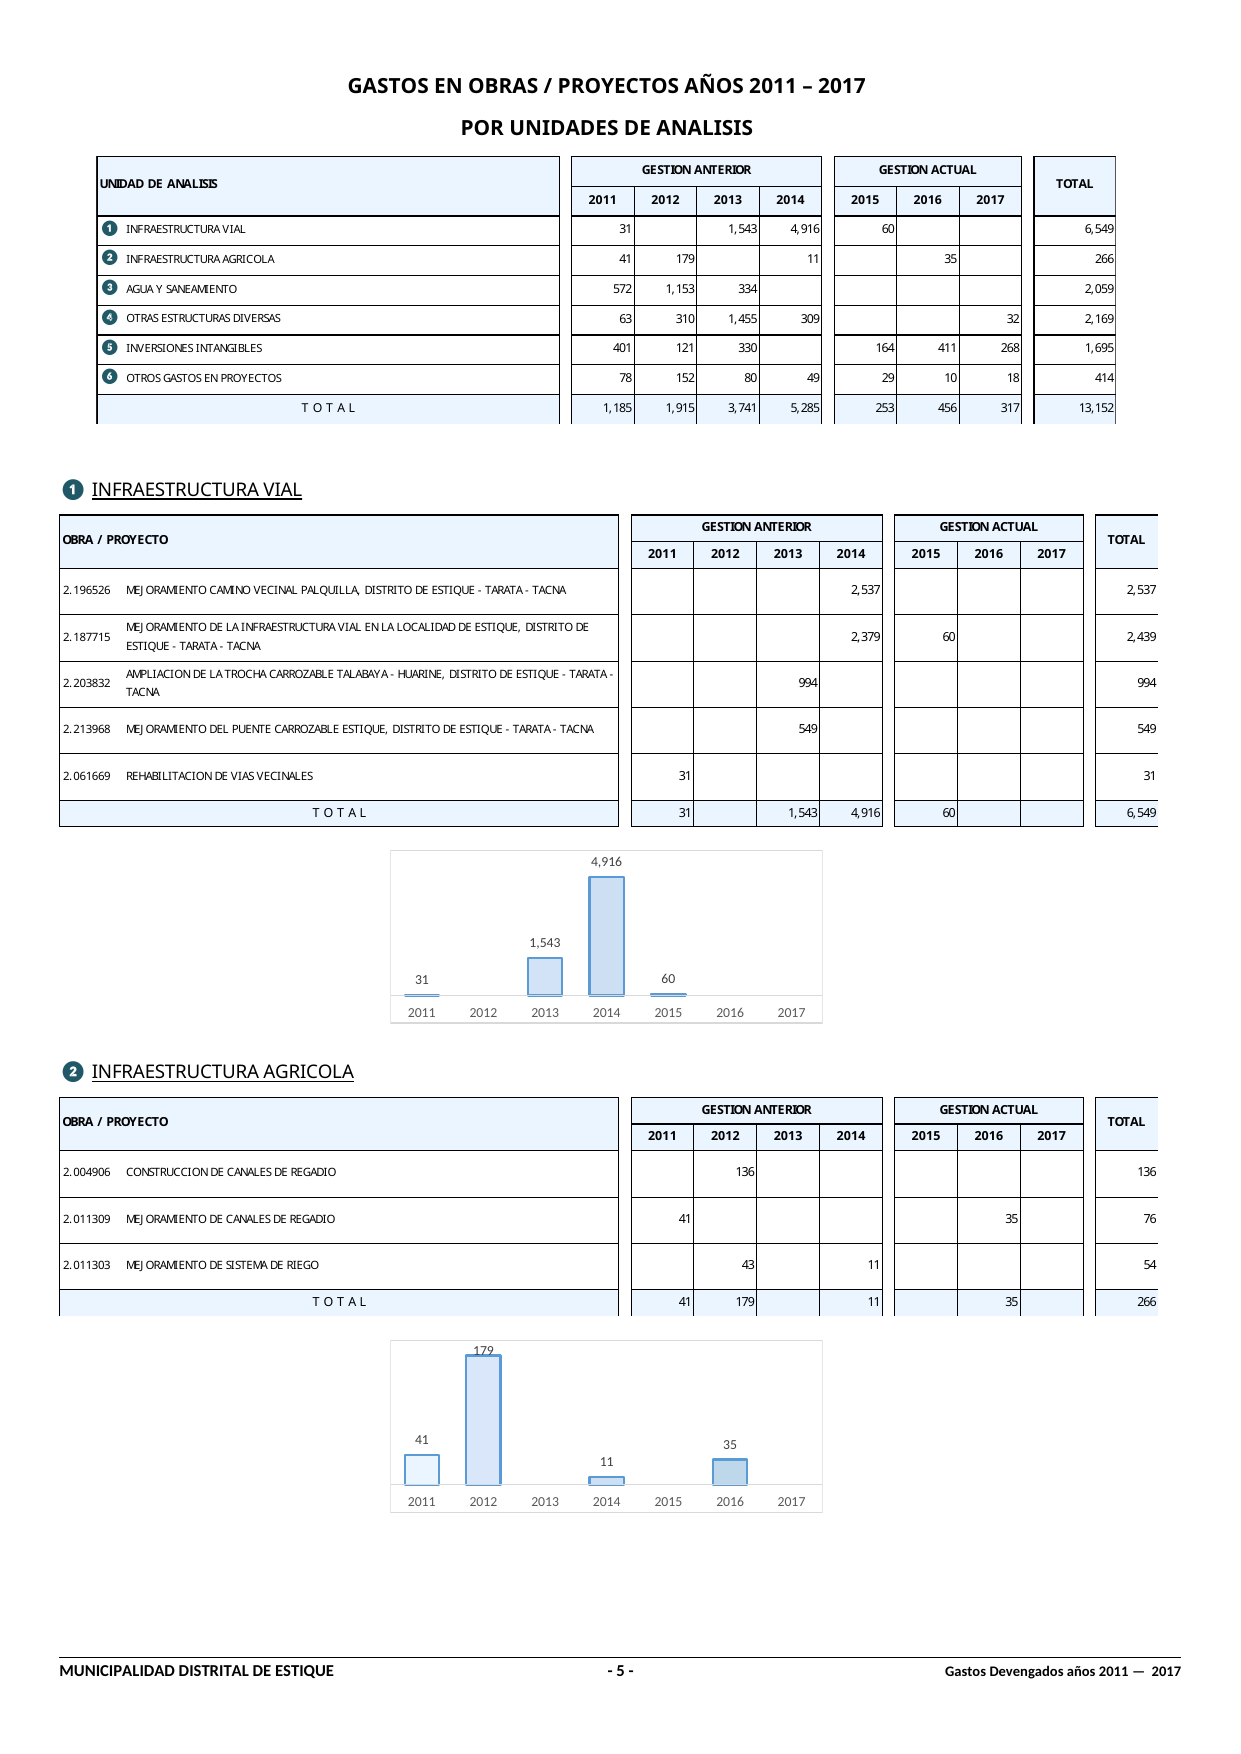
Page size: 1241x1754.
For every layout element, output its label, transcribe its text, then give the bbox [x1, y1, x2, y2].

table_header ❷ INFRAESTRUCTURA AGRICOLA [39, 1053, 1174, 1519]
table_header ❶ INFRAESTRUCTURA VIAL [39, 470, 1174, 1030]
table_header GASTOS EN OBRAS / PROYECTOS AÑOS 2011 – 2017 POR UNIDADES DE ANALISIS [39, 71, 1174, 425]
